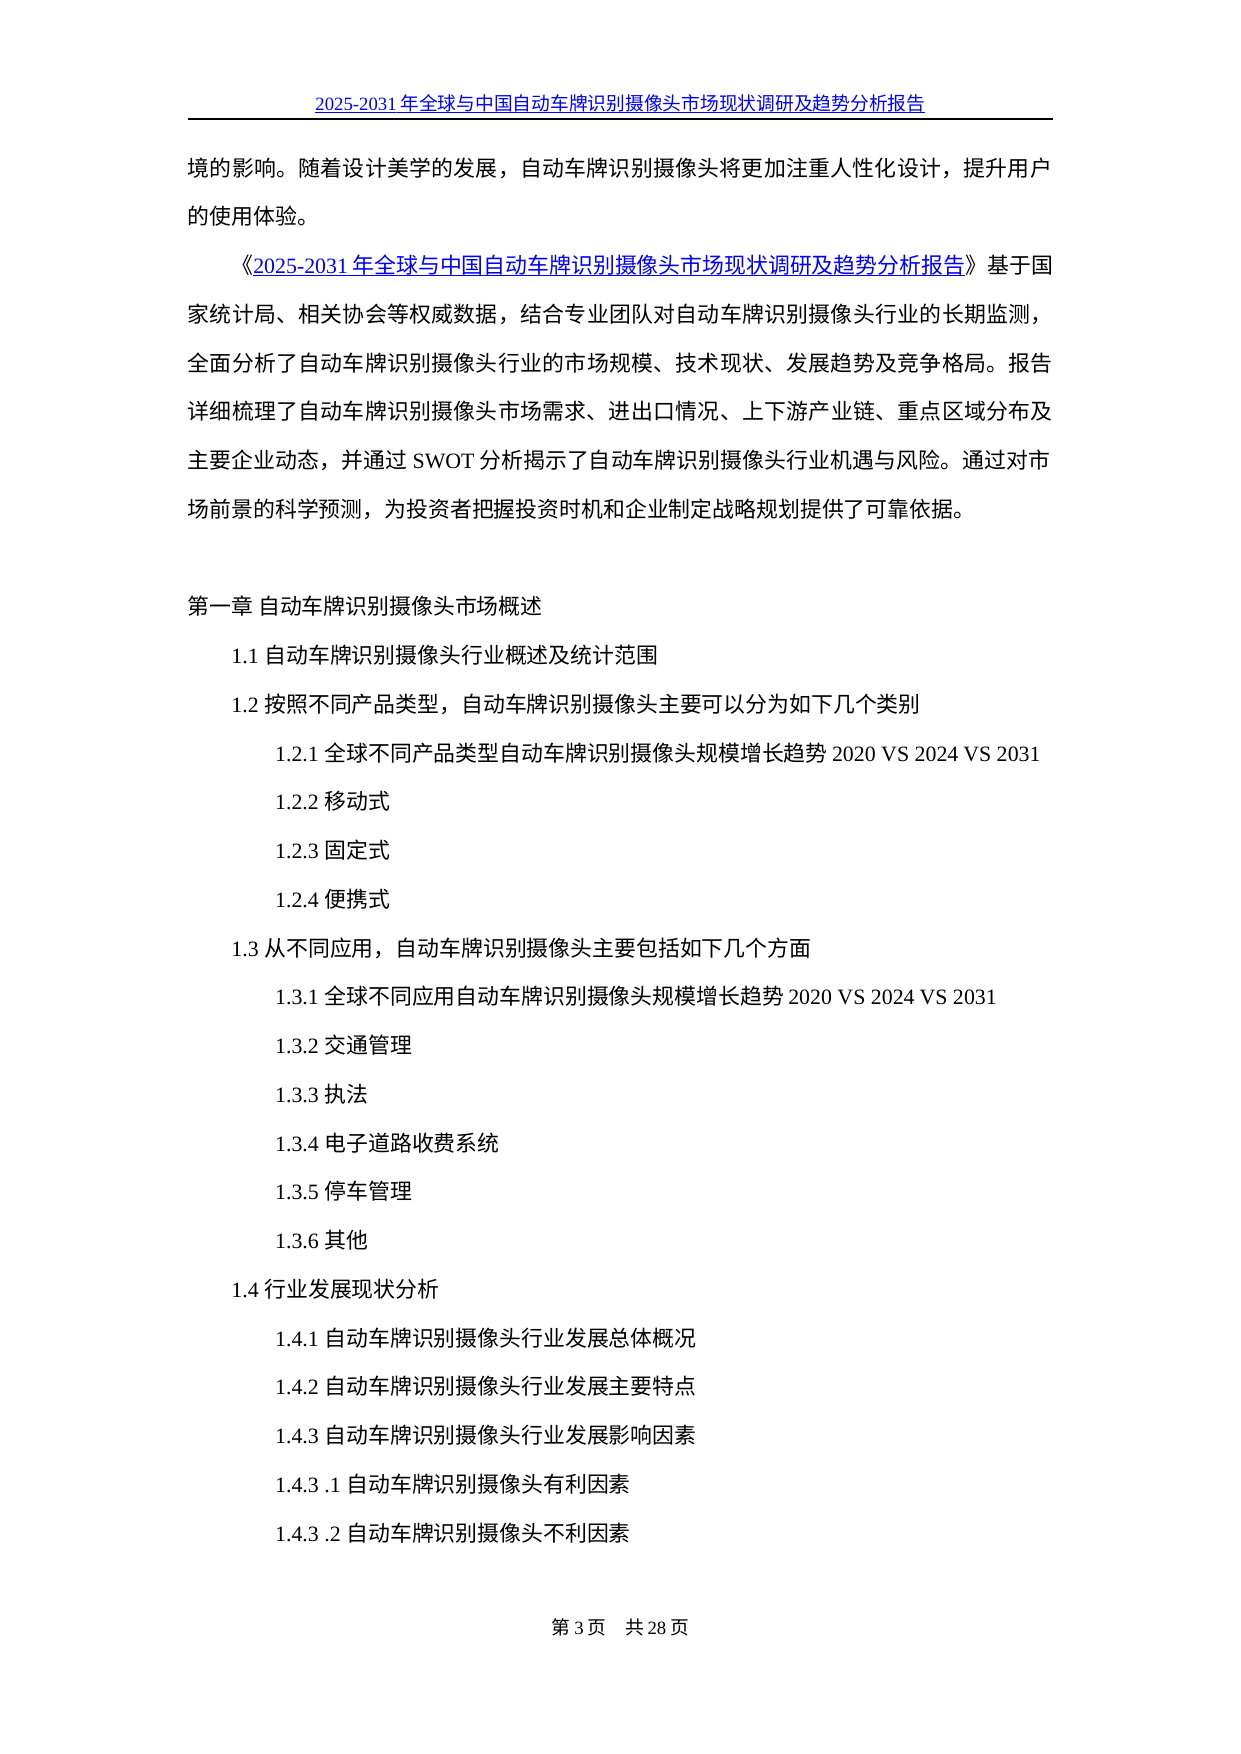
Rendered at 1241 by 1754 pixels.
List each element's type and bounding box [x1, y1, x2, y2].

text [187, 150, 1053, 1548]
